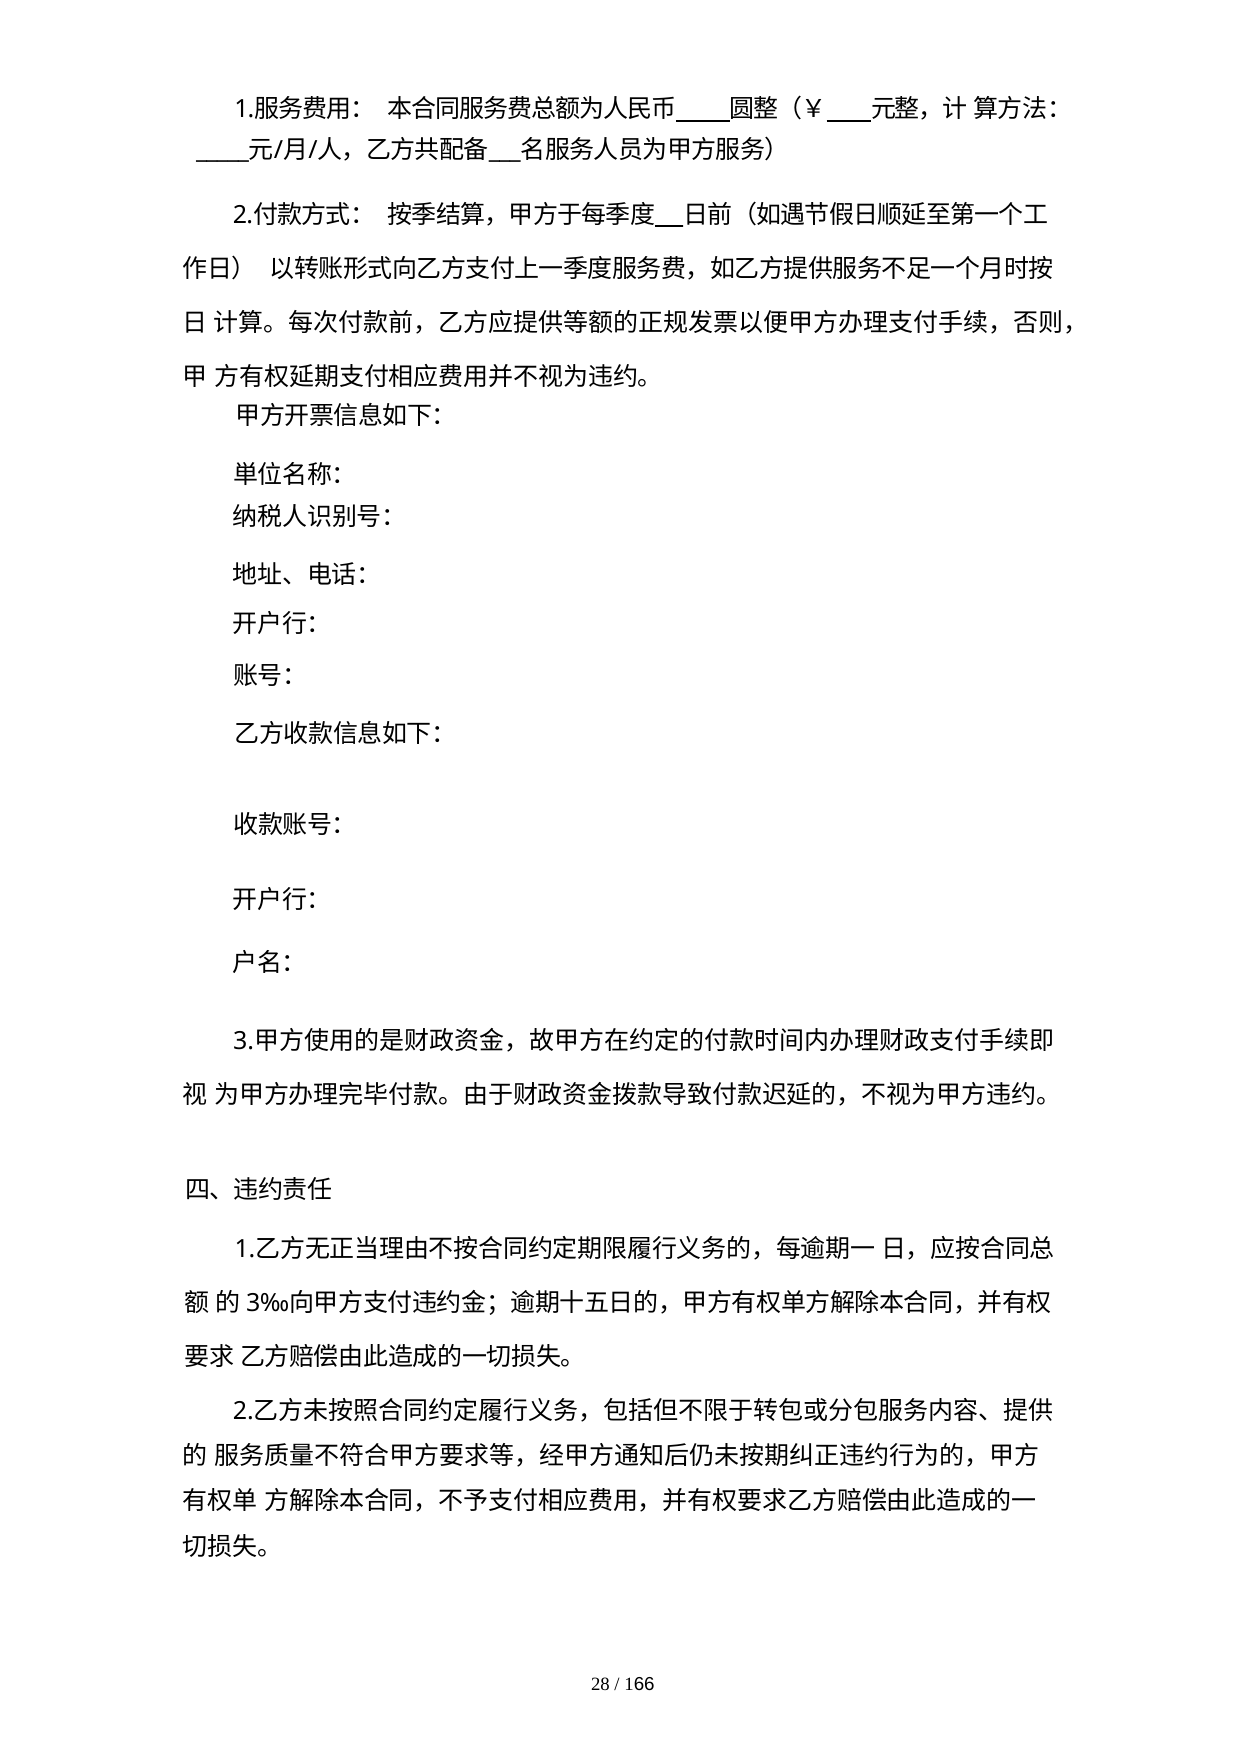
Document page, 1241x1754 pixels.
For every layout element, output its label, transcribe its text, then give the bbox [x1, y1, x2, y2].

text 1.乙方无正当理由不按合同约定期限履行义务的，每逾期一 日，应按合同总额 的 3‰向甲方支付违约金；逾期十五日的，甲方有权单方解除本合同，并有权要求 乙方赔偿由此造成的一切损失。 [184, 1228, 1056, 1372]
text 乙方收款信息如下： [177, 713, 1063, 774]
text 开户行： [177, 880, 1063, 916]
text 收款账号： [177, 804, 1063, 841]
text 纳税人识别号： [177, 510, 1063, 559]
text 四、违约责任 [177, 1177, 1063, 1204]
text 2.乙方未按照合同约定履行义务，包括但不限于转包或分包服务内容、提供的 服务质量不符合甲方要求等，经甲方通知后仍未按期纠正违约行为的，甲方有权单 方解除本合同，不予支付相应费用，并有权要求乙方赔偿由此造成的一切损失。 [182, 1390, 1056, 1562]
text 开户行： [177, 611, 1063, 638]
text 1.服务费用： 本合同服务费总额为人民币 圆整（￥ 元整，计 算方法： _____元/月/人，乙方共配备___名服务人员为甲方服务） [183, 89, 1063, 166]
text 単位名称： [177, 458, 1063, 489]
text 户名： [177, 942, 1063, 978]
text 2.付款方式： 按季结算，甲方于每季度 日前（如遇节假日顺延至第一个工 作日） 以转账形式向乙方支付上一季度服务费，如乙方提供服务不足一个月时按日 计算。每次付款前，乙方应提供等额的正规发票以便甲方办理支付手续，否则，甲 方有权延期支付相应费用并不视为违约。 [182, 194, 1063, 392]
text 账号： [177, 662, 1063, 690]
text 甲方开票信息如下： [177, 410, 1063, 458]
text 地址、电话： [177, 559, 1063, 590]
text 3.甲方使用的是财政资金，故甲方在约定的付款时间内办理财政支付手续即视 为甲方办理完毕付款。由于财政资金拨款导致付款迟延的，不视为甲方违约。 [183, 1020, 1056, 1110]
